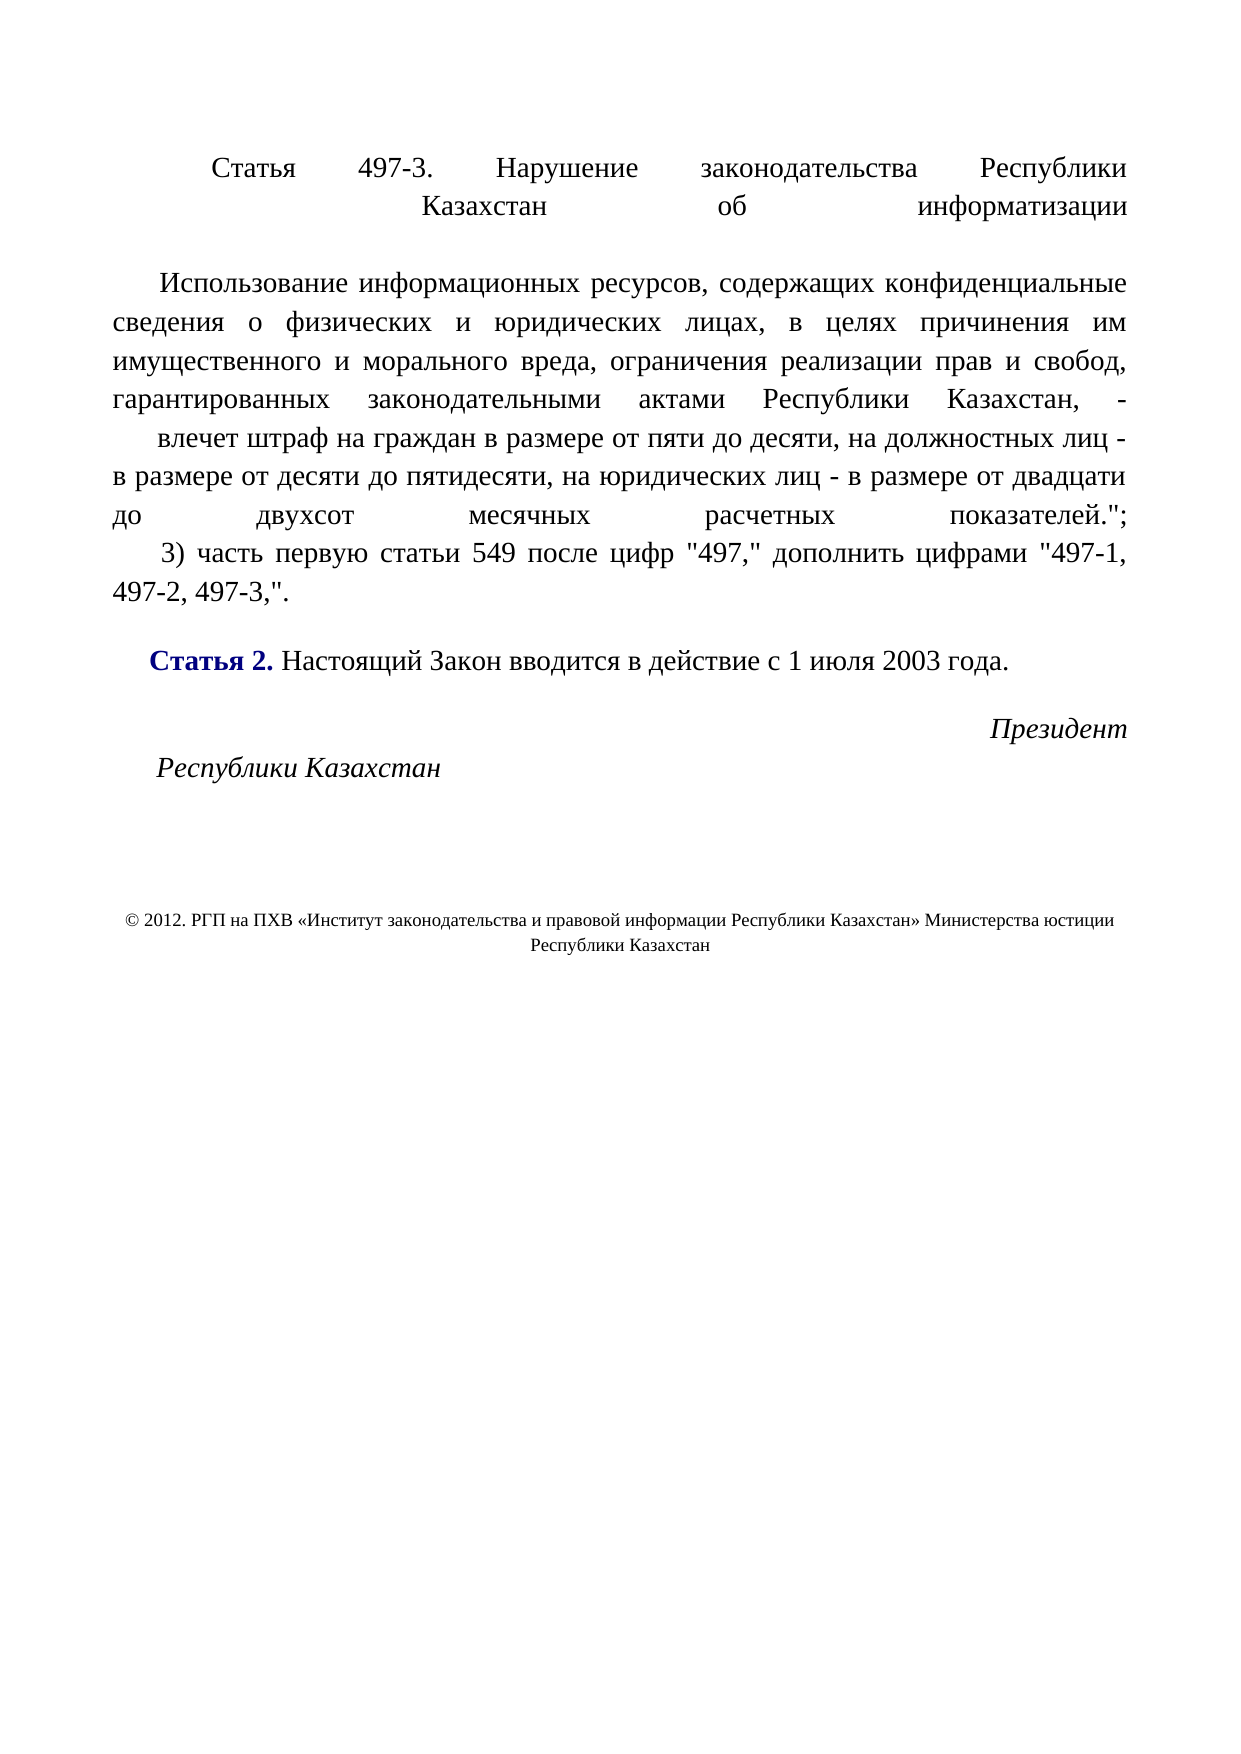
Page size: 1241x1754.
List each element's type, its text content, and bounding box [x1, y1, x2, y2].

text Президент Республики Казахстан [112, 711, 1128, 783]
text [112, 150, 1128, 607]
text Статья 2. Настоящий Закон вводится в действие с 1 июля 2003 года. [112, 643, 1128, 676]
text © 2012. РГП на ПХВ «Институт законодательства и правовой информации Республики Казахстан» Министерства юстиции Республики Казахстан [112, 909, 1128, 956]
